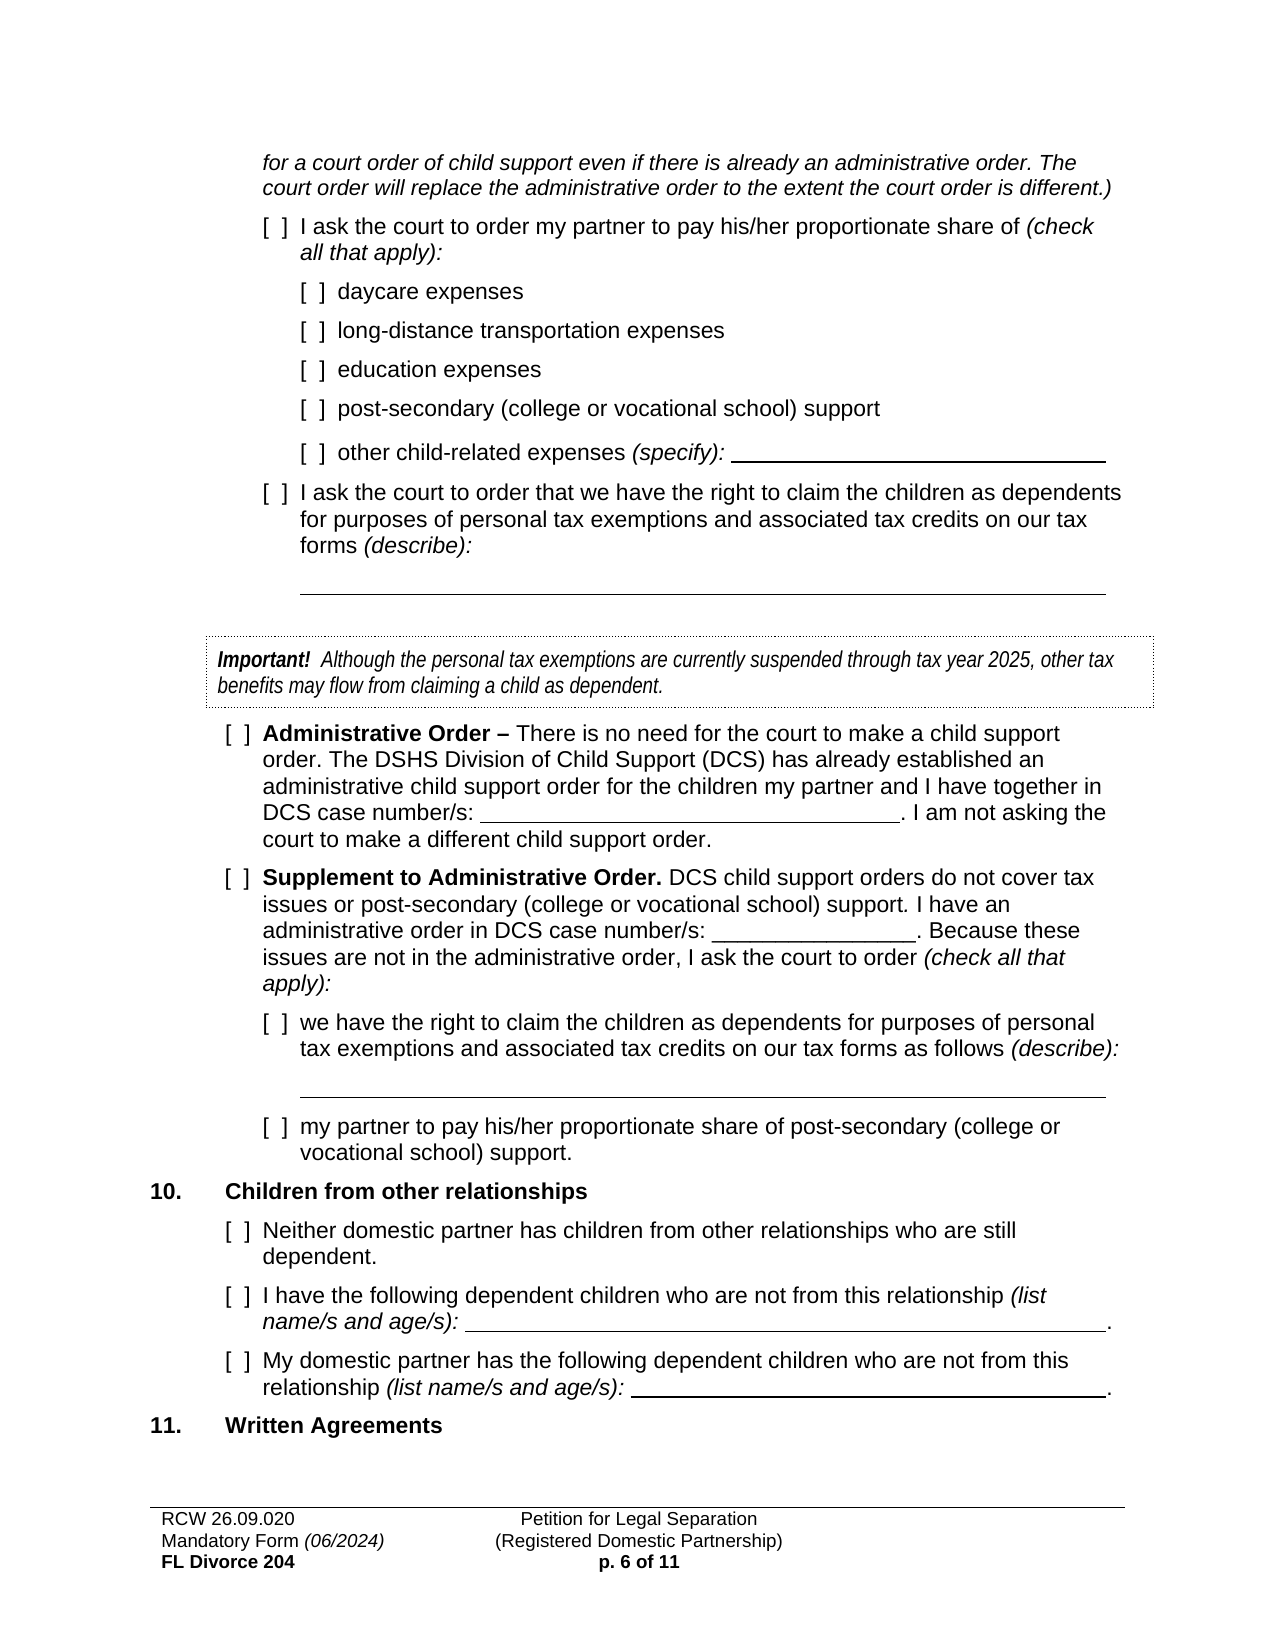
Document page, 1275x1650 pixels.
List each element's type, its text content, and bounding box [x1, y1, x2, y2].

text [ ] Neither domestic partner has children from other relationships who are still dependent. [225, 1217, 1125, 1269]
text [ ] post-secondary (college or vocational school) support [300, 395, 1125, 421]
text [ ] we have the right to claim the children as dependents for purposes of personal tax exemptions and associated tax credits on our tax forms as follows (describe): [262, 1009, 1125, 1061]
text [ ] long-distance transportation expenses [300, 317, 1125, 343]
list 10. Children from other relationships [150, 1178, 1125, 1204]
text [ ] my partner to pay his/her proportionate share of post-secondary (college or vocational school) support. [262, 1113, 1125, 1165]
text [225, 150, 1125, 200]
text [ ] other child-related expenses (specify): [300, 433, 1125, 467]
list 11. Written Agreements [150, 1412, 1125, 1439]
text [ ] education expenses [300, 356, 1125, 382]
text [ ] Supplement to Administrative Order. DCS child support orders do not cover tax issues or post-secondary (college or vocational school) support. I have an administrative order in DCS case number/s: ________________. Because these issues are not in the administrative order, I ask the court to order (check all that apply): [224, 864, 1125, 996]
text [ ] I have the following dependent children who are not from this relationship (list name/s and age/s): . [225, 1282, 1125, 1335]
text [ ] Administrative Order – There is no need for the court to make a child support order. The DSHS Division of Child Support (DCS) has already established an administrative child support order for the children my partner and I have together in DCS case number/s: . I am not asking the court to make a different child support order. [225, 720, 1125, 852]
text [ ] I ask the court to order my partner to pay his/her proportionate share of (check all that apply): [262, 213, 1125, 266]
table_header Important! Although the personal tax exemptions are currently suspended through tax year 2025, other tax benefits may flow from claiming a child as dependent. [206, 636, 1153, 707]
text [ ] I ask the court to order that we have the right to claim the children as dependents for purposes of personal tax exemptions and associated tax credits on our tax forms (describe): [262, 479, 1125, 558]
text [ ] My domestic partner has the following dependent children who are not from this relationship (list name/s and age/s): . [225, 1347, 1125, 1400]
text [ ] daycare expenses [300, 278, 1125, 304]
